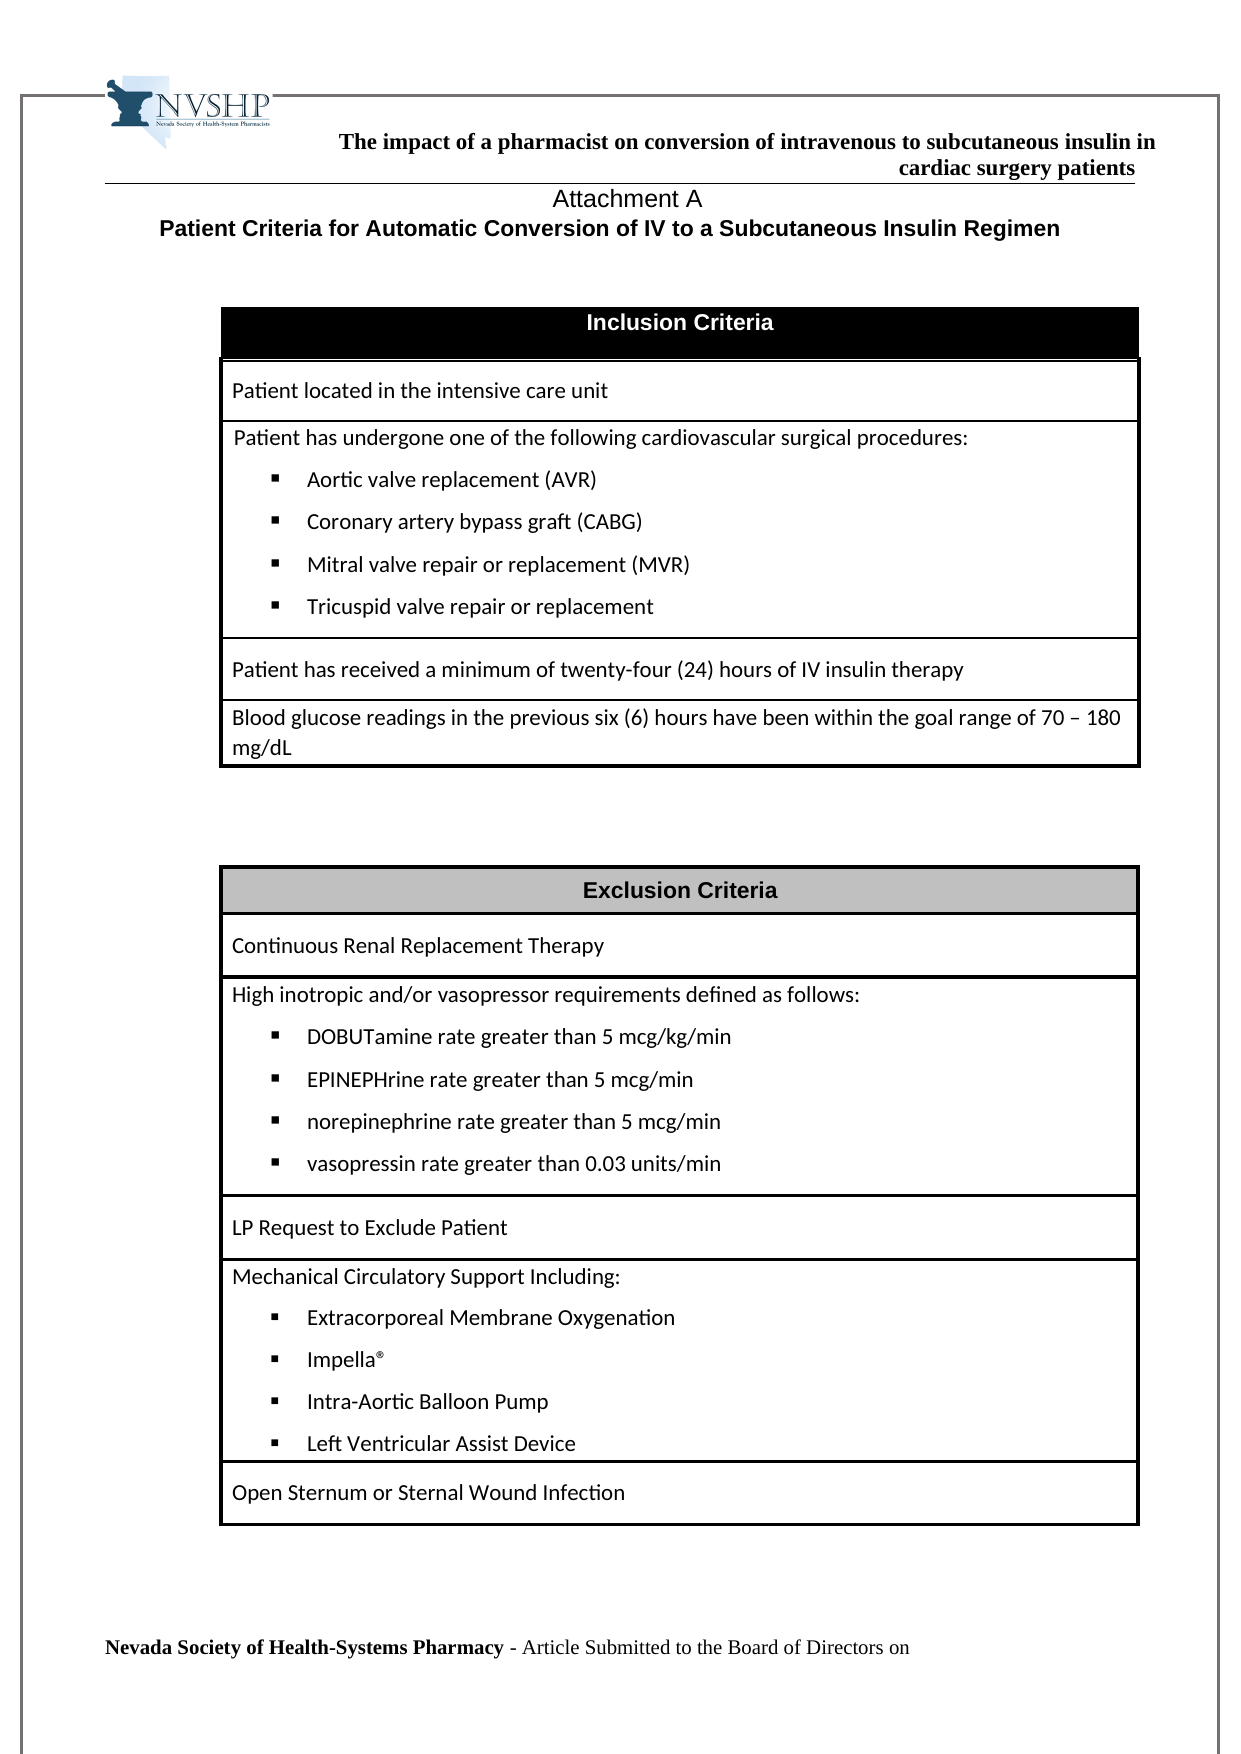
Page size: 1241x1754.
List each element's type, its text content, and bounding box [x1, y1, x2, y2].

table_cell Mechanical Circulatory Support Including: Extracorporeal Membrane Oxygenation Impella® Intra-Aortic Balloon Pump Left Ventricular Assist Device [223, 1261, 1136, 1459]
table_cell Patient has undergone one of the following cardiovascular surgical procedures: Aortic valve replacement (AVR) Coronary artery bypass graft (CABG) Mitral valve repair or replacement (MVR) Tricuspid valve repair or replacement [223, 422, 1137, 637]
table_cell Blood glucose readings in the previous six (6) hours have been within the goal range of 70 – 180 mg/dL [223, 701, 1137, 764]
text Patient Criteria for Automatic Conversion of IV to a Subcutaneous Insulin Regimen [105, 215, 1061, 241]
table_cell LP Request to Exclude Patient [223, 1197, 1136, 1257]
table_cell Patient has received a minimum of twenty-four (24) hours of IV insulin therapy [223, 639, 1137, 699]
table_header Inclusion Criteria [221, 307, 1139, 357]
table_cell Continuous Renal Replacement Therapy [223, 915, 1136, 975]
table_cell High inotropic and/or vasopressor requirements defined as follows: DOBUTamine rate greater than 5 mcg/kg/min EPINEPHrine rate greater than 5 mcg/min norepinephrine rate greater than 5 mcg/min vasopressin rate greater than 0.03 units/min [223, 979, 1136, 1194]
table_cell Patient located in the intensive care unit [223, 362, 1137, 419]
picture [105, 75, 273, 150]
table_header Exclusion Criteria [223, 869, 1136, 912]
subtitle Attachment A [120, 184, 1135, 213]
table_cell Open Sternum or Sternal Wound Infection [223, 1463, 1136, 1523]
